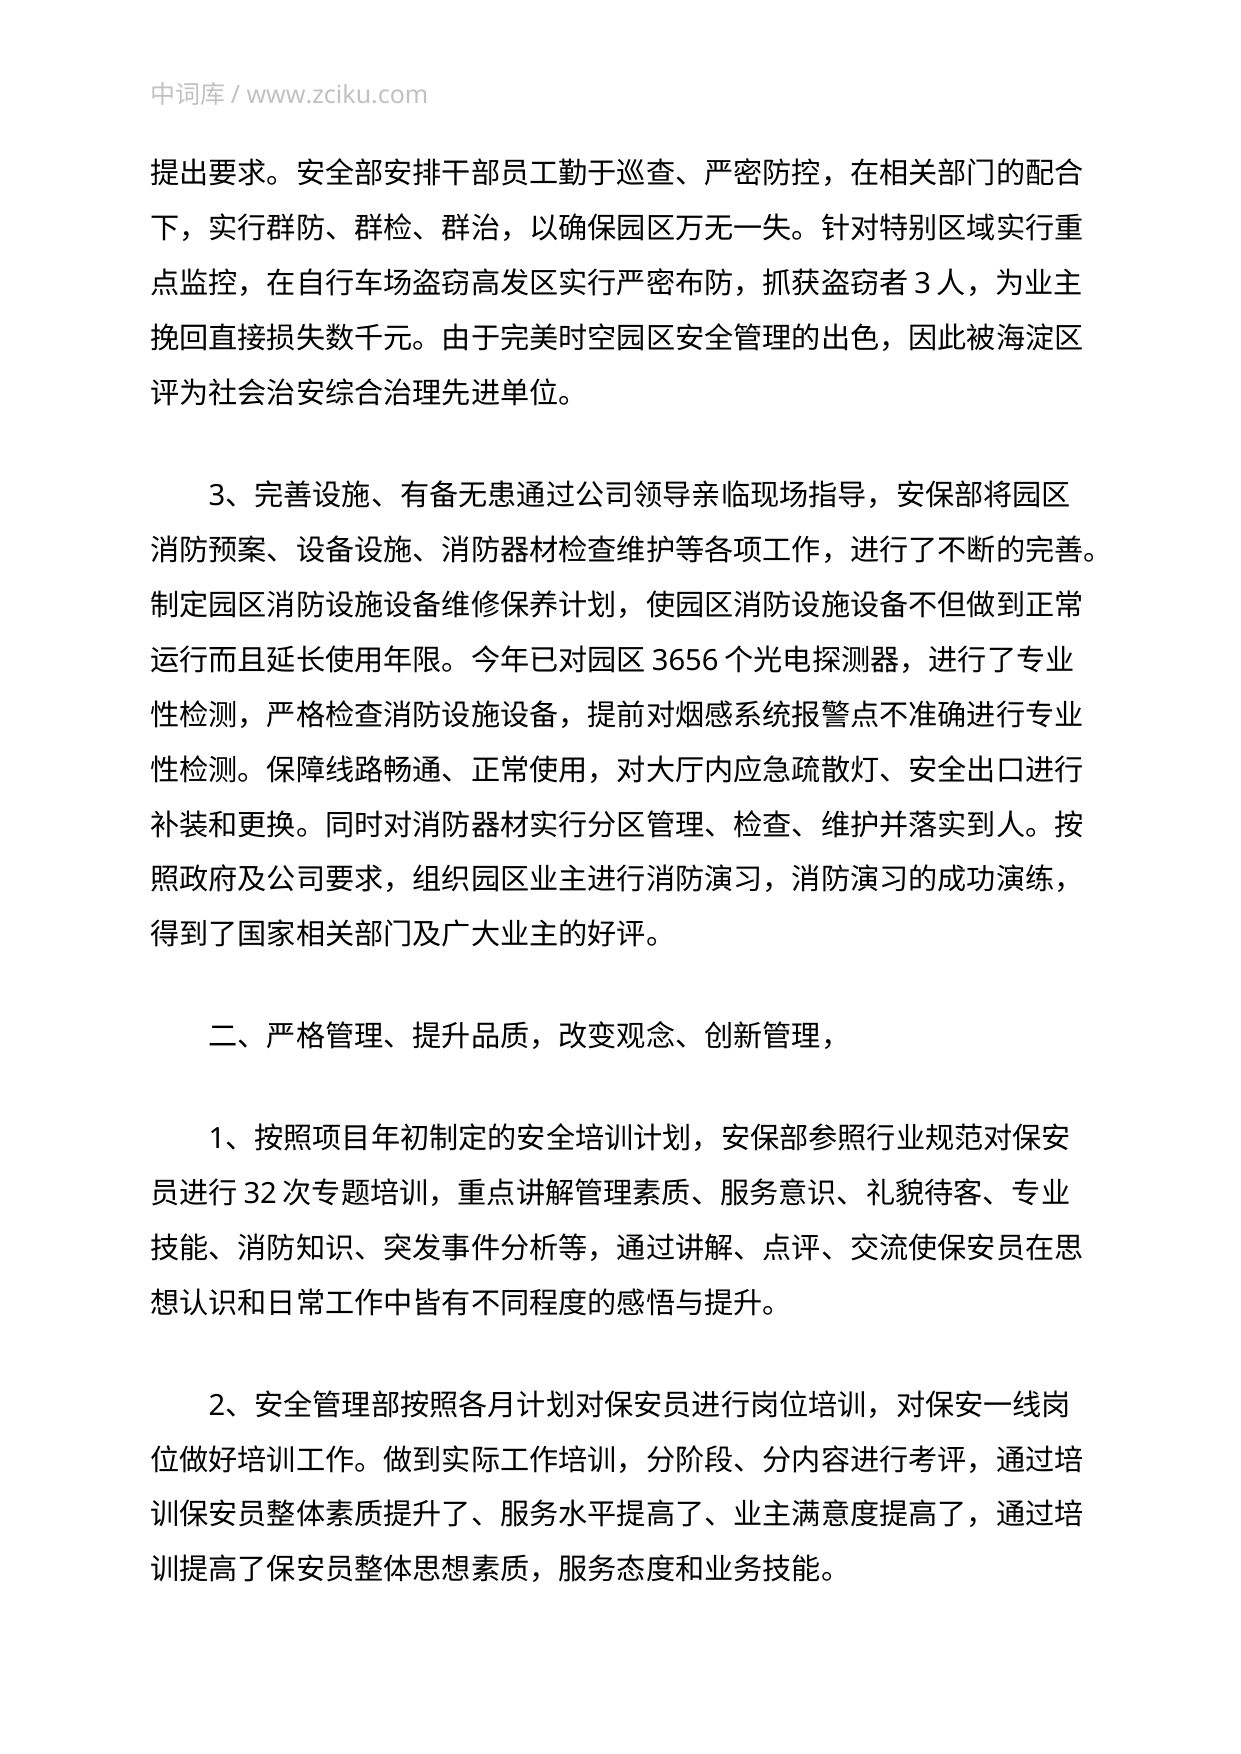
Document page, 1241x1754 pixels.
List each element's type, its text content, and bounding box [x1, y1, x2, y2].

text 二、严格管理、提升品质，改变观念、创新管理， [150, 1013, 1090, 1055]
text 1、按照项目年初制定的安全培训计划，安保部参照行业规范对保安员进行32次专题培训，重点讲解管理素质、服务意识、礼貌待客、专业技能、消防知识、突发事件分析等，通过讲解、点评、交流使保安员在思想认识和日常工作中皆有不同程度的感悟与提升。 [150, 1114, 1090, 1322]
text 2、安全管理部按照各月计划对保安员进行岗位培训，对保安一线岗位做好培训工作。做到实际工作培训，分阶段、分内容进行考评，通过培训保安员整体素质提升了、服务水平提高了、业主满意度提高了，通过培训提高了保安员整体思想素质，服务态度和业务技能。 [150, 1381, 1090, 1588]
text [150, 150, 1090, 412]
text 3、完善设施、有备无患通过公司领导亲临现场指导，安保部将园区消防预案、设备设施、消防器材检查维护等各项工作，进行了不断的完善。制定园区消防设施设备维修保养计划，使园区消防设施设备不但做到正常运行而且延长使用年限。今年已对园区3656个光电探测器，进行了专业性检测，严格检查消防设施设备，提前对烟感系统报警点不准确进行专业性检测。保障线路畅通、正常使用，对大厅内应急疏散灯、安全出口进行补装和更换。同时对消防器材实行分区管理、检查、维护并落实到人。按照政府及公司要求，组织园区业主进行消防演习，消防演习的成功演练，得到了国家相关部门及广大业主的好评。 [150, 471, 1090, 953]
